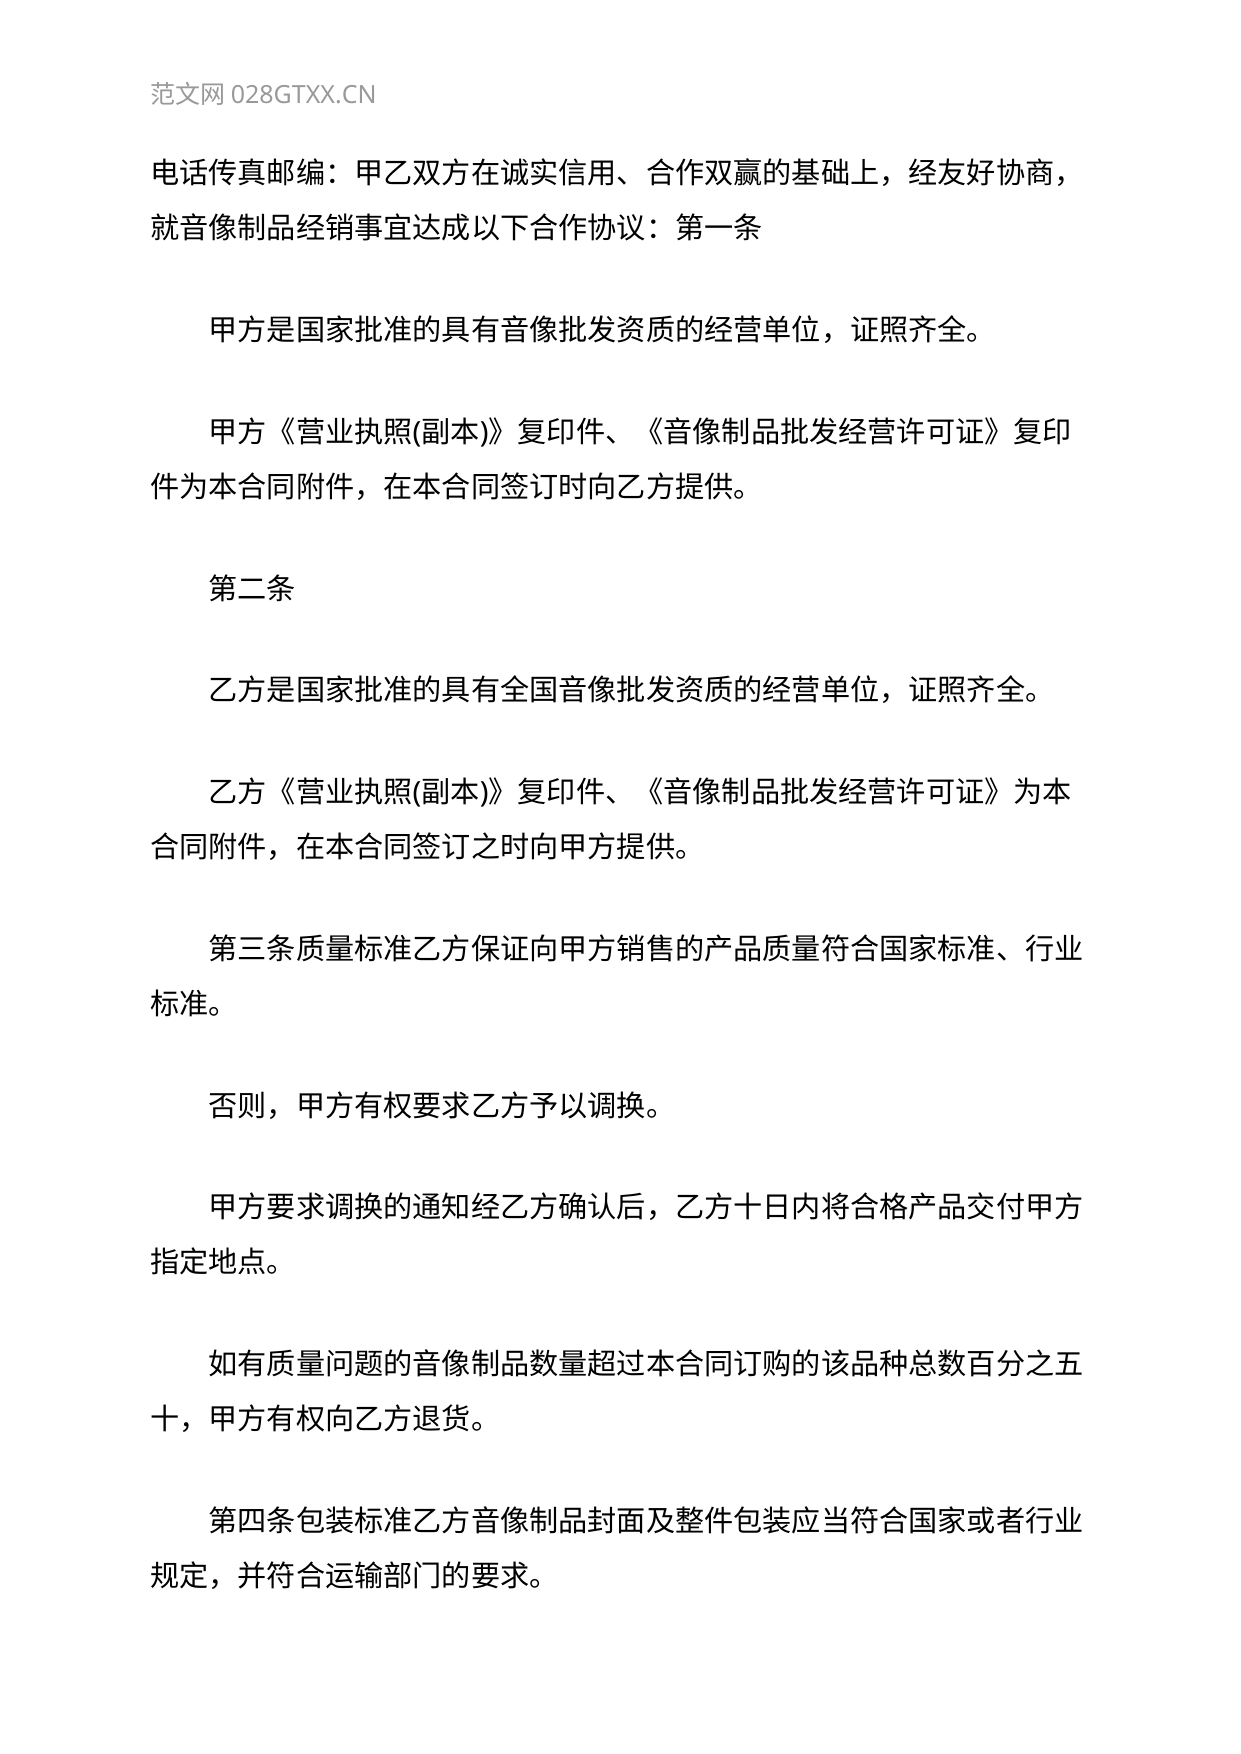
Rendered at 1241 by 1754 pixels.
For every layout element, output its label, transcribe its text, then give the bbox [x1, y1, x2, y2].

text 甲方要求调换的通知经乙方确认后，乙方十日内将合格产品交付甲方指定地点。 [150, 1184, 1090, 1281]
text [150, 150, 1090, 247]
text 如有质量问题的音像制品数量超过本合同订购的该品种总数百分之五十，甲方有权向乙方退货。 [150, 1341, 1090, 1438]
text 否则，甲方有权要求乙方予以调换。 [150, 1082, 1090, 1124]
text 乙方《营业执照(副本)》复印件、《音像制品批发经营许可证》为本合同附件，在本合同签订之时向甲方提供。 [150, 769, 1090, 866]
text 甲方《营业执照(副本)》复印件、《音像制品批发经营许可证》复印件为本合同附件，在本合同签订时向乙方提供。 [150, 408, 1090, 506]
text 第三条质量标准乙方保证向甲方销售的产品质量符合国家标准、行业标准。 [150, 926, 1090, 1023]
text 第二条 [150, 565, 1090, 607]
text 第四条包装标准乙方音像制品封面及整件包装应当符合国家或者行业规定，并符合运输部门的要求。 [150, 1497, 1090, 1594]
text 乙方是国家批准的具有全国音像批发资质的经营单位，证照齐全。 [150, 667, 1090, 709]
text 甲方是国家批准的具有音像批发资质的经营单位，证照齐全。 [150, 307, 1090, 349]
